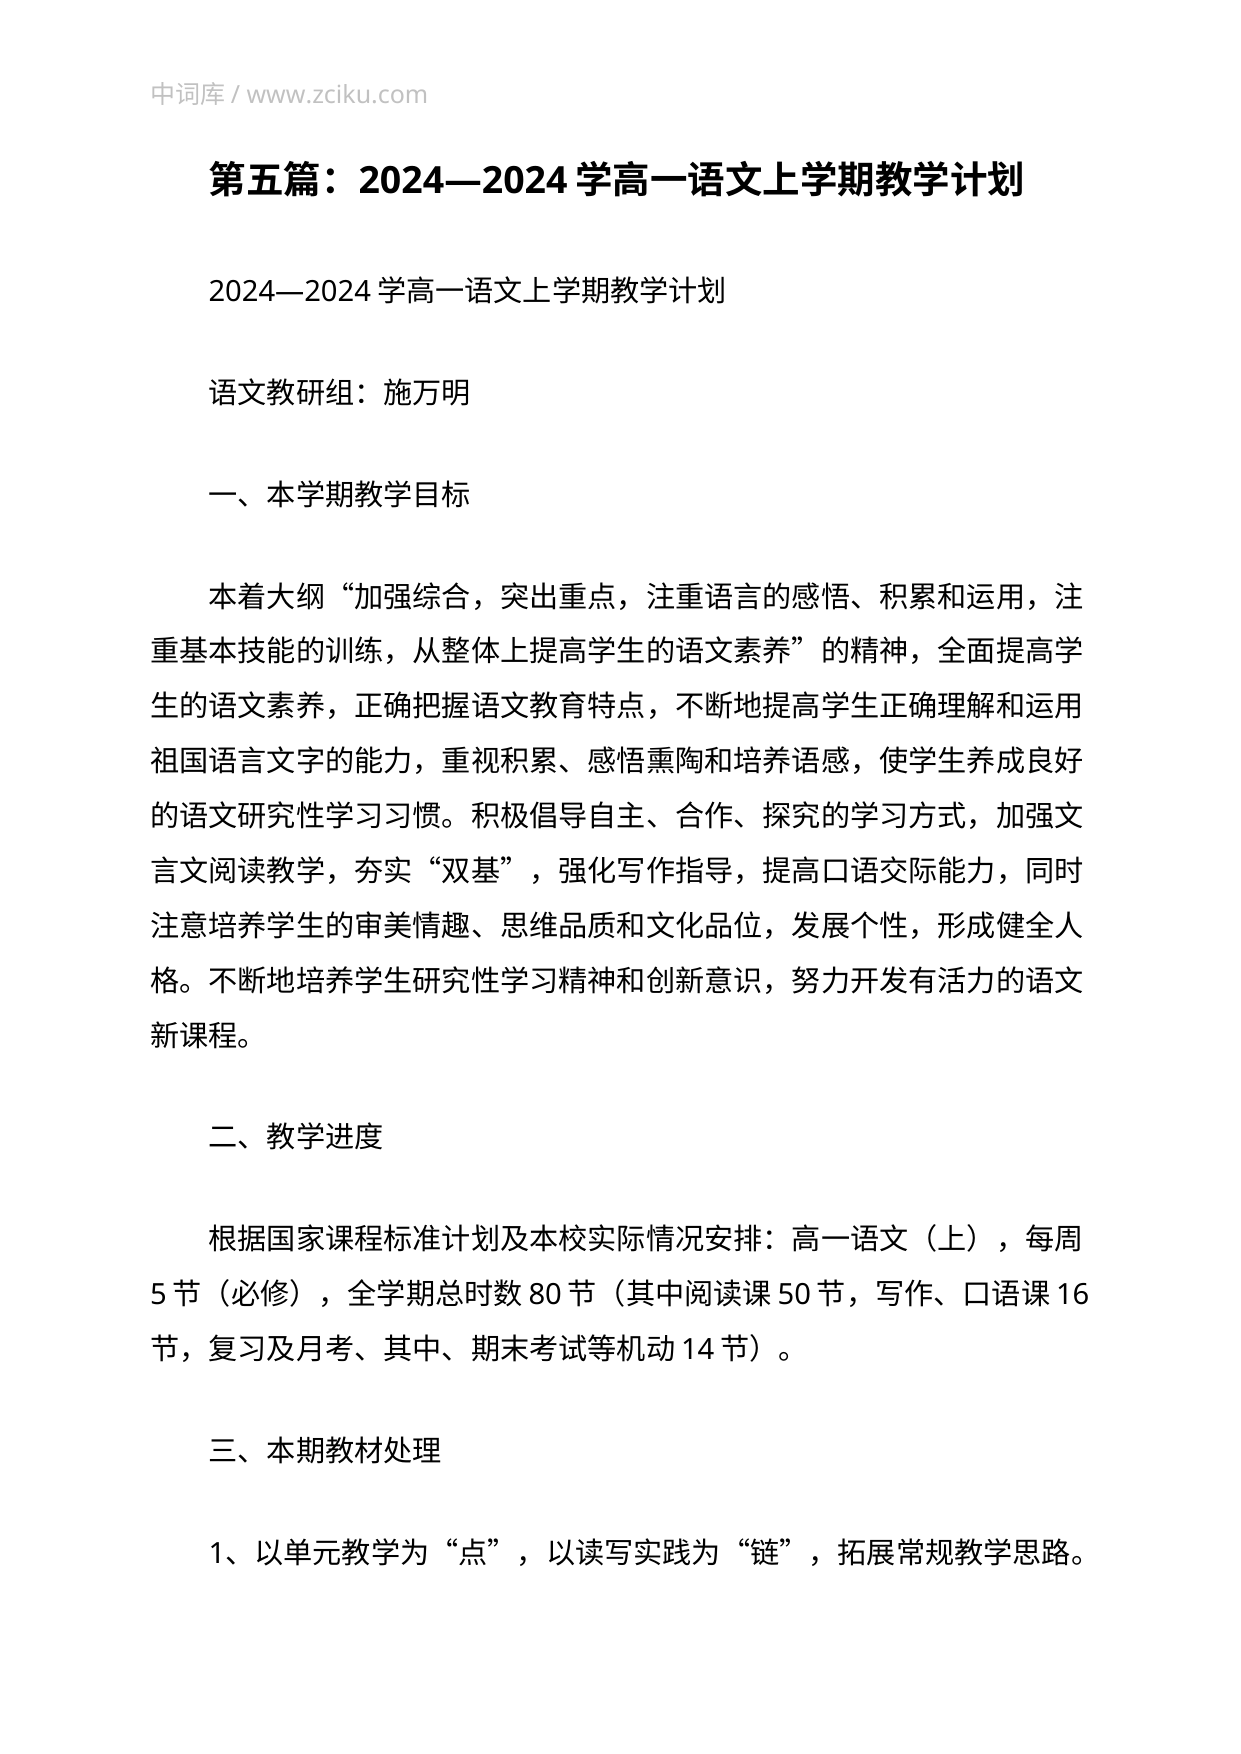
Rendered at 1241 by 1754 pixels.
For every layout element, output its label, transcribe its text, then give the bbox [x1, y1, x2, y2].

text 1、以单元教学为“点”，以读写实践为“链”，拓展常规教学思路。 [150, 1529, 1090, 1572]
text 2024—2024学高一语文上学期教学计划 [150, 268, 1090, 310]
text 三、本期教材处理 [150, 1428, 1090, 1470]
text 本着大纲“加强综合，突出重点，注重语言的感悟、积累和运用，注重基本技能的训练，从整体上提高学生的语文素养”的精神，全面提高学生的语文素养，正确把握语文教育特点，不断地提高学生正确理解和运用祖国语言文字的能力，重视积累、感悟熏陶和培养语感，使学生养成良好的语文研究性学习习惯。积极倡导自主、合作、探究的学习方式，加强文言文阅读教学，夯实“双基”，强化写作指导，提高口语交际能力，同时注意培养学生的审美情趣、思维品质和文化品位，发展个性，形成健全人格。不断地培养学生研究性学习精神和创新意识，努力开发有活力的语文新课程。 [150, 573, 1090, 1054]
text 一、本学期教学目标 [150, 471, 1090, 514]
text 第五篇：2024—2024学高一语文上学期教学计划 [150, 150, 1090, 204]
text 二、教学进度 [150, 1114, 1090, 1156]
text 根据国家课程标准计划及本校实际情况安排：高一语文（上），每周5节（必修），全学期总时数80节（其中阅读课50节，写作、口语课16节，复习及月考、其中、期末考试等机动14节）。 [150, 1216, 1090, 1368]
text 语文教研组：施万明 [150, 369, 1090, 412]
